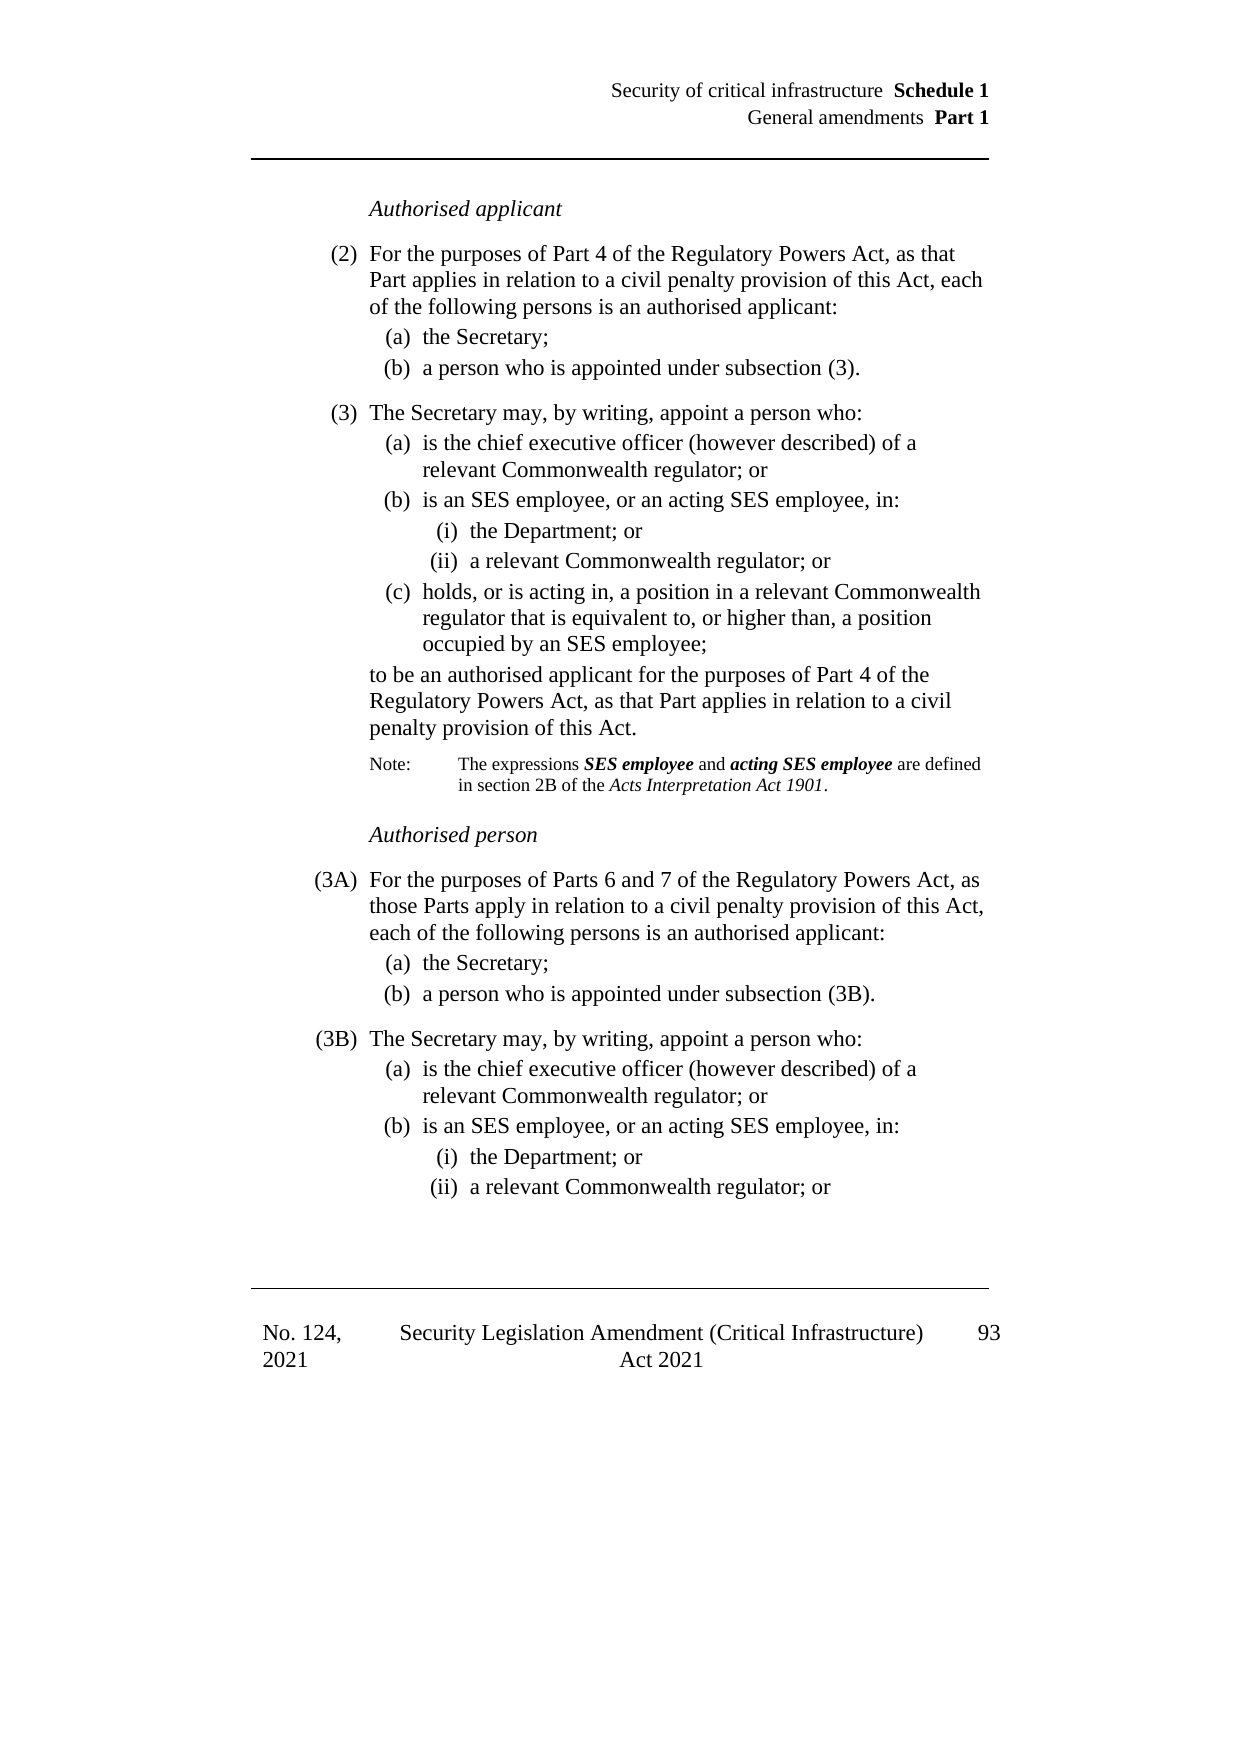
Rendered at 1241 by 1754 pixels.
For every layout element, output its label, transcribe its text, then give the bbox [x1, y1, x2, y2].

text (ii) a relevant Commonwealth regulator; or [251, 1173, 989, 1200]
text (i) the Department; or [251, 1143, 989, 1169]
text (c) holds, or is acting in, a position in a relevant Commonwealth regulator that is equivalent to, or higher than, a position occupied by an SES employee; [251, 578, 989, 657]
text (b) is an SES employee, or an acting SES employee, in: [251, 486, 989, 513]
text to be an authorised applicant for the purposes of Part 4 of the Regulatory Powers Act, as that Part applies in relation to a civil penalty provision of this Act. [369, 661, 989, 740]
text Authorised applicant [369, 195, 989, 221]
text (b) a person who is appointed under subsection (3). [251, 354, 989, 380]
text (2) For the purposes of Part 4 of the Regulatory Powers Act, as that Part applies in relation to a civil penalty provision of this Act, each of the following persons is an authorised applicant: [251, 240, 989, 319]
text Note: The expressions SES employee and acting SES employee are defined in section 2B of the Acts Interpretation Act 1901. [369, 753, 989, 796]
text (3) The Secretary may, by writing, appoint a person who: [251, 399, 989, 425]
text (a) the Secretary; [251, 949, 989, 976]
text (a) is the chief executive officer (however described) of a relevant Commonwealth regulator; or [251, 1055, 989, 1108]
text (a) the Secretary; [251, 323, 989, 349]
text (a) is the chief executive officer (however described) of a relevant Commonwealth regulator; or [251, 429, 989, 482]
text (3B) The Secretary may, by writing, appoint a person who: [251, 1025, 989, 1051]
text (b) is an SES employee, or an acting SES employee, in: [251, 1112, 989, 1139]
text (ii) a relevant Commonwealth regulator; or [251, 547, 989, 574]
text (b) a person who is appointed under subsection (3B). [251, 980, 989, 1006]
text (i) the Department; or [251, 517, 989, 543]
text (3A) For the purposes of Parts 6 and 7 of the Regulatory Powers Act, as those Parts apply in relation to a civil penalty provision of this Act, each of the following persons is an authorised applicant: [251, 866, 989, 945]
text Authorised person [369, 821, 989, 847]
